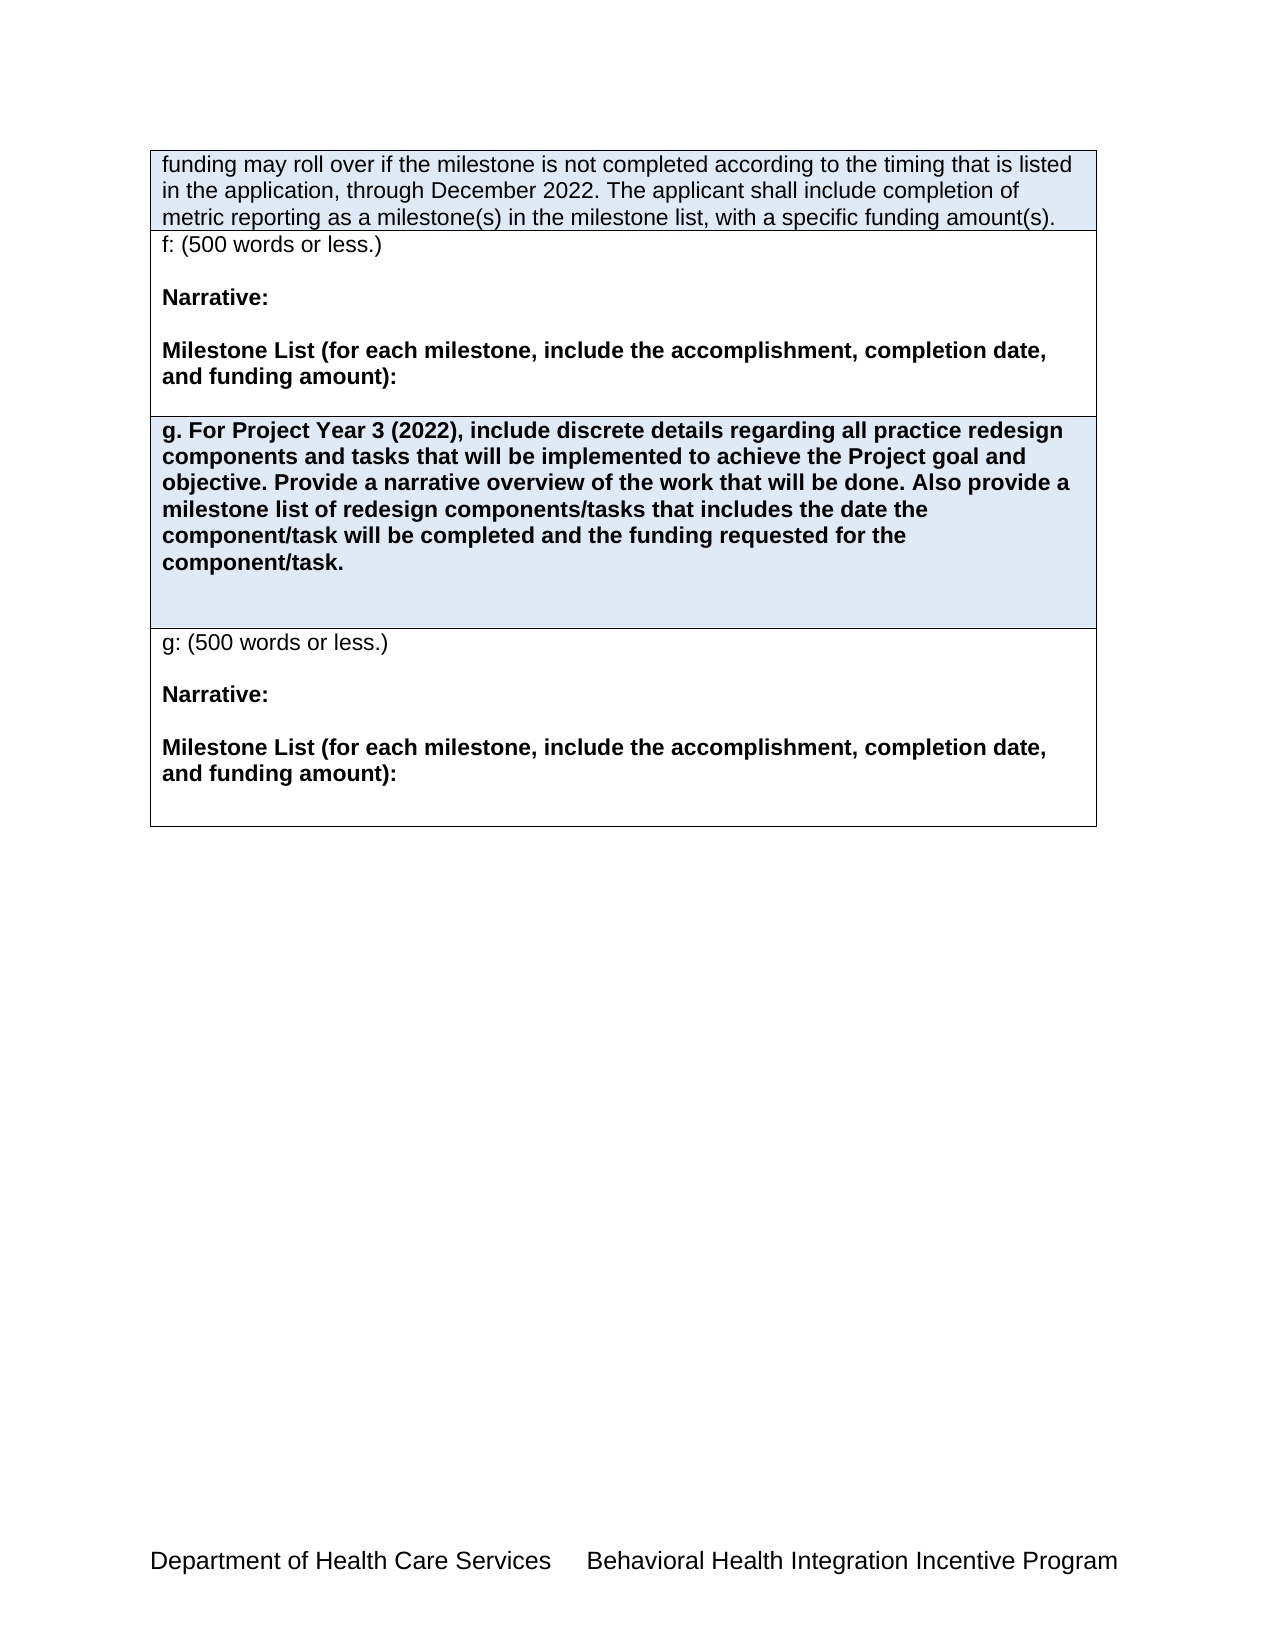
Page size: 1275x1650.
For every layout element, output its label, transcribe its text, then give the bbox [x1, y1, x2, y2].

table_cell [151, 151, 1096, 230]
table_cell g. For Project Year 3 (2022), include discrete details regarding all practice redesign components and tasks that will be implemented to achieve the Project goal and objective. Provide a narrative overview of the work that will be done. Also provide a milestone list of redesign components/tasks that includes the date the component/task will be completed and the funding requested for the component/task. [151, 417, 1096, 627]
table_cell g: (500 words or less.) Narrative: Milestone List (for each milestone, include the accomplishment, completion date, and funding amount): [151, 629, 1096, 826]
table_cell f: (500 words or less.) Narrative: Milestone List (for each milestone, include the accomplishment, completion date, and funding amount): [151, 231, 1096, 416]
